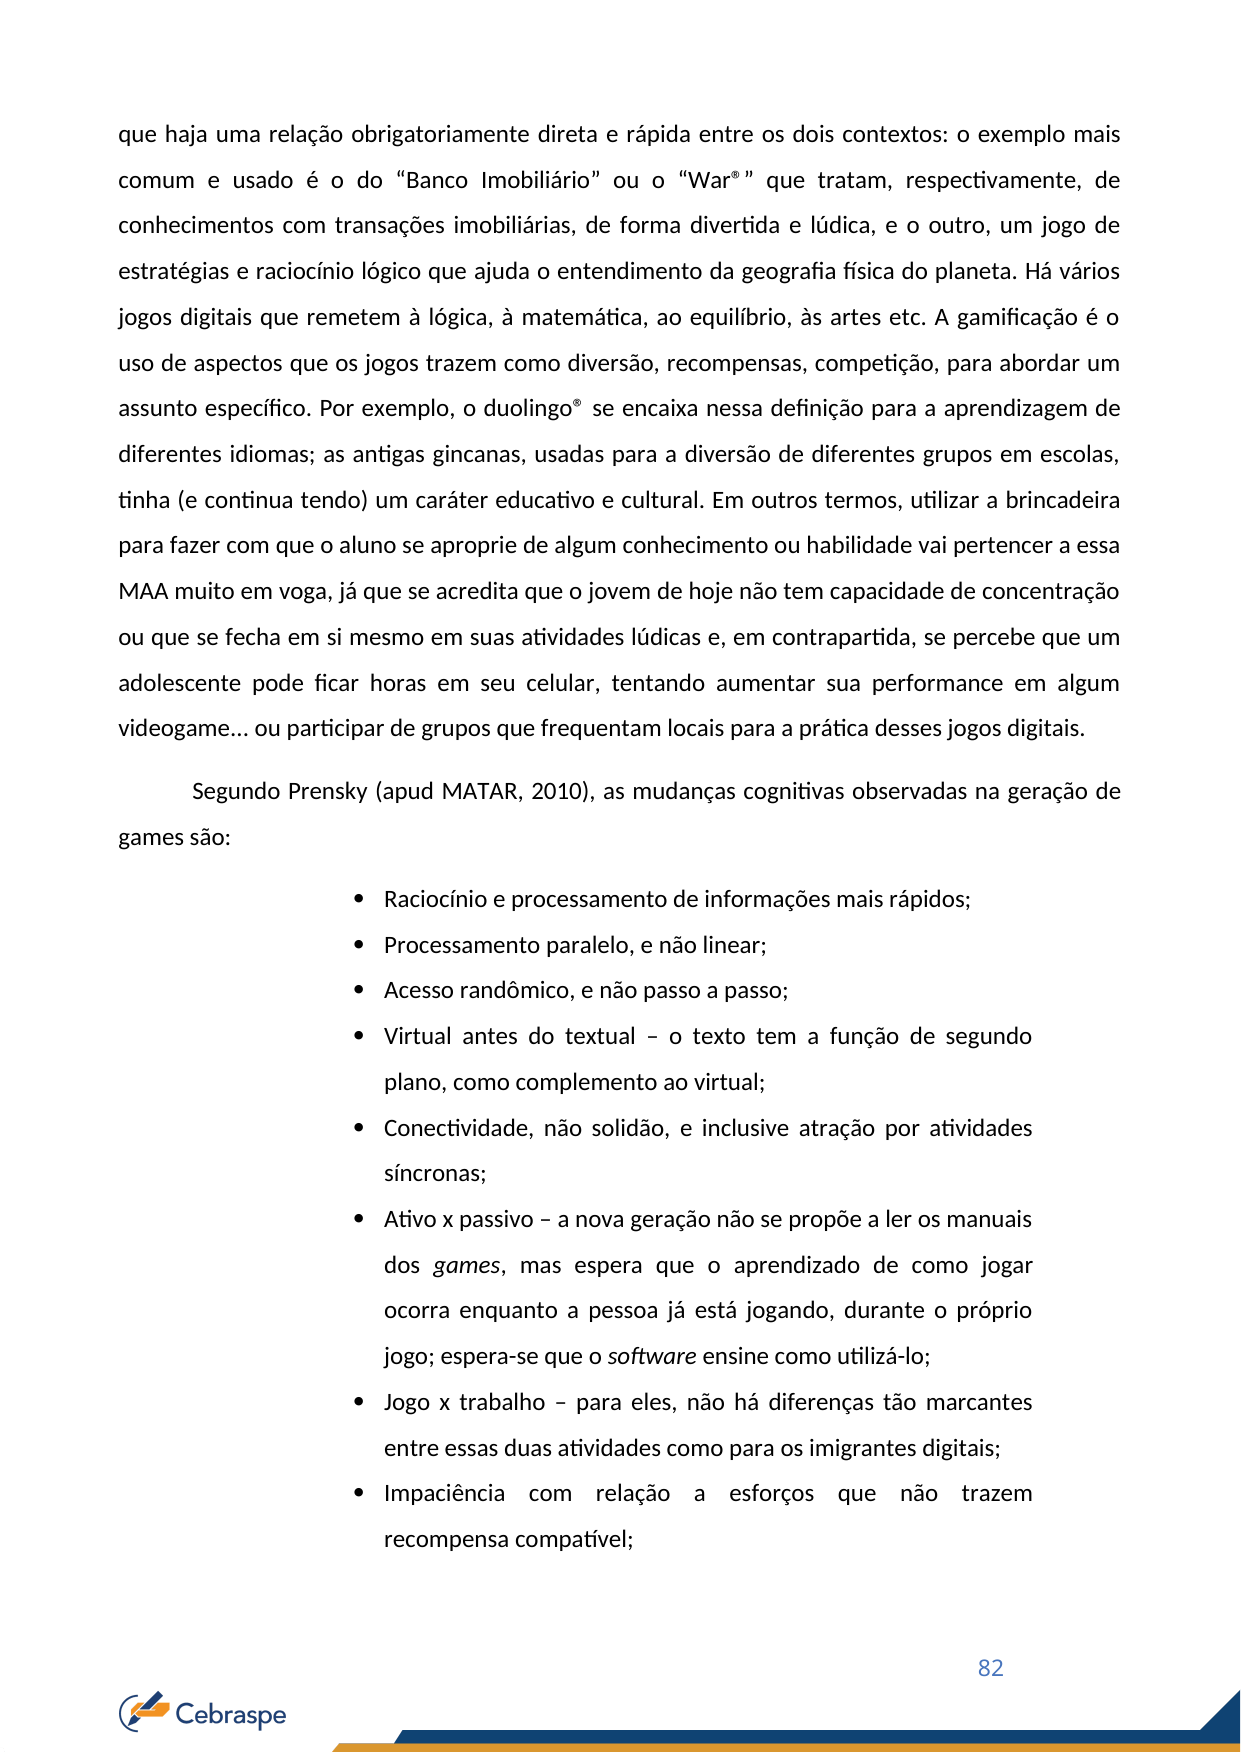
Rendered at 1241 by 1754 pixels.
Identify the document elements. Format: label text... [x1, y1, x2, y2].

list Processamento paralelo, e não linear; [354, 929, 1034, 959]
list Conectividade, não solidão, e inclusive atração por atividades síncronas; [354, 1112, 1034, 1188]
list Impaciência com relação a esforços que não trazem recompensa compatível; [354, 1478, 1034, 1554]
list Raciocínio e processamento de informações mais rápidos; [354, 883, 1034, 914]
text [118, 118, 1122, 743]
list Virtual antes do textual – o texto tem a função de segundo plano, como complemento ao virtual; [354, 1020, 1034, 1097]
picture [980, 1668, 987, 1675]
list Acesso randômico, e não passo a passo; [354, 974, 1034, 1005]
list Jogo x trabalho – para eles, não há diferenças tão marcantes entre essas duas atividades como para os imigrantes digitais; [354, 1386, 1034, 1462]
list Ativo x passivo – a nova geração não se propõe a ler os manuais dos games, mas espera que o aprendizado de como jogar ocorra enquanto a pessoa já está jogando, durante o próprio jogo; espera-se que o software ensine como utilizá-lo; [354, 1203, 1034, 1371]
picture [0, 1659, 1241, 1752]
text Segundo Prensky (apud MATAR, 2010), as mudanças cognitivas observadas na geração de games são: [118, 775, 1122, 851]
